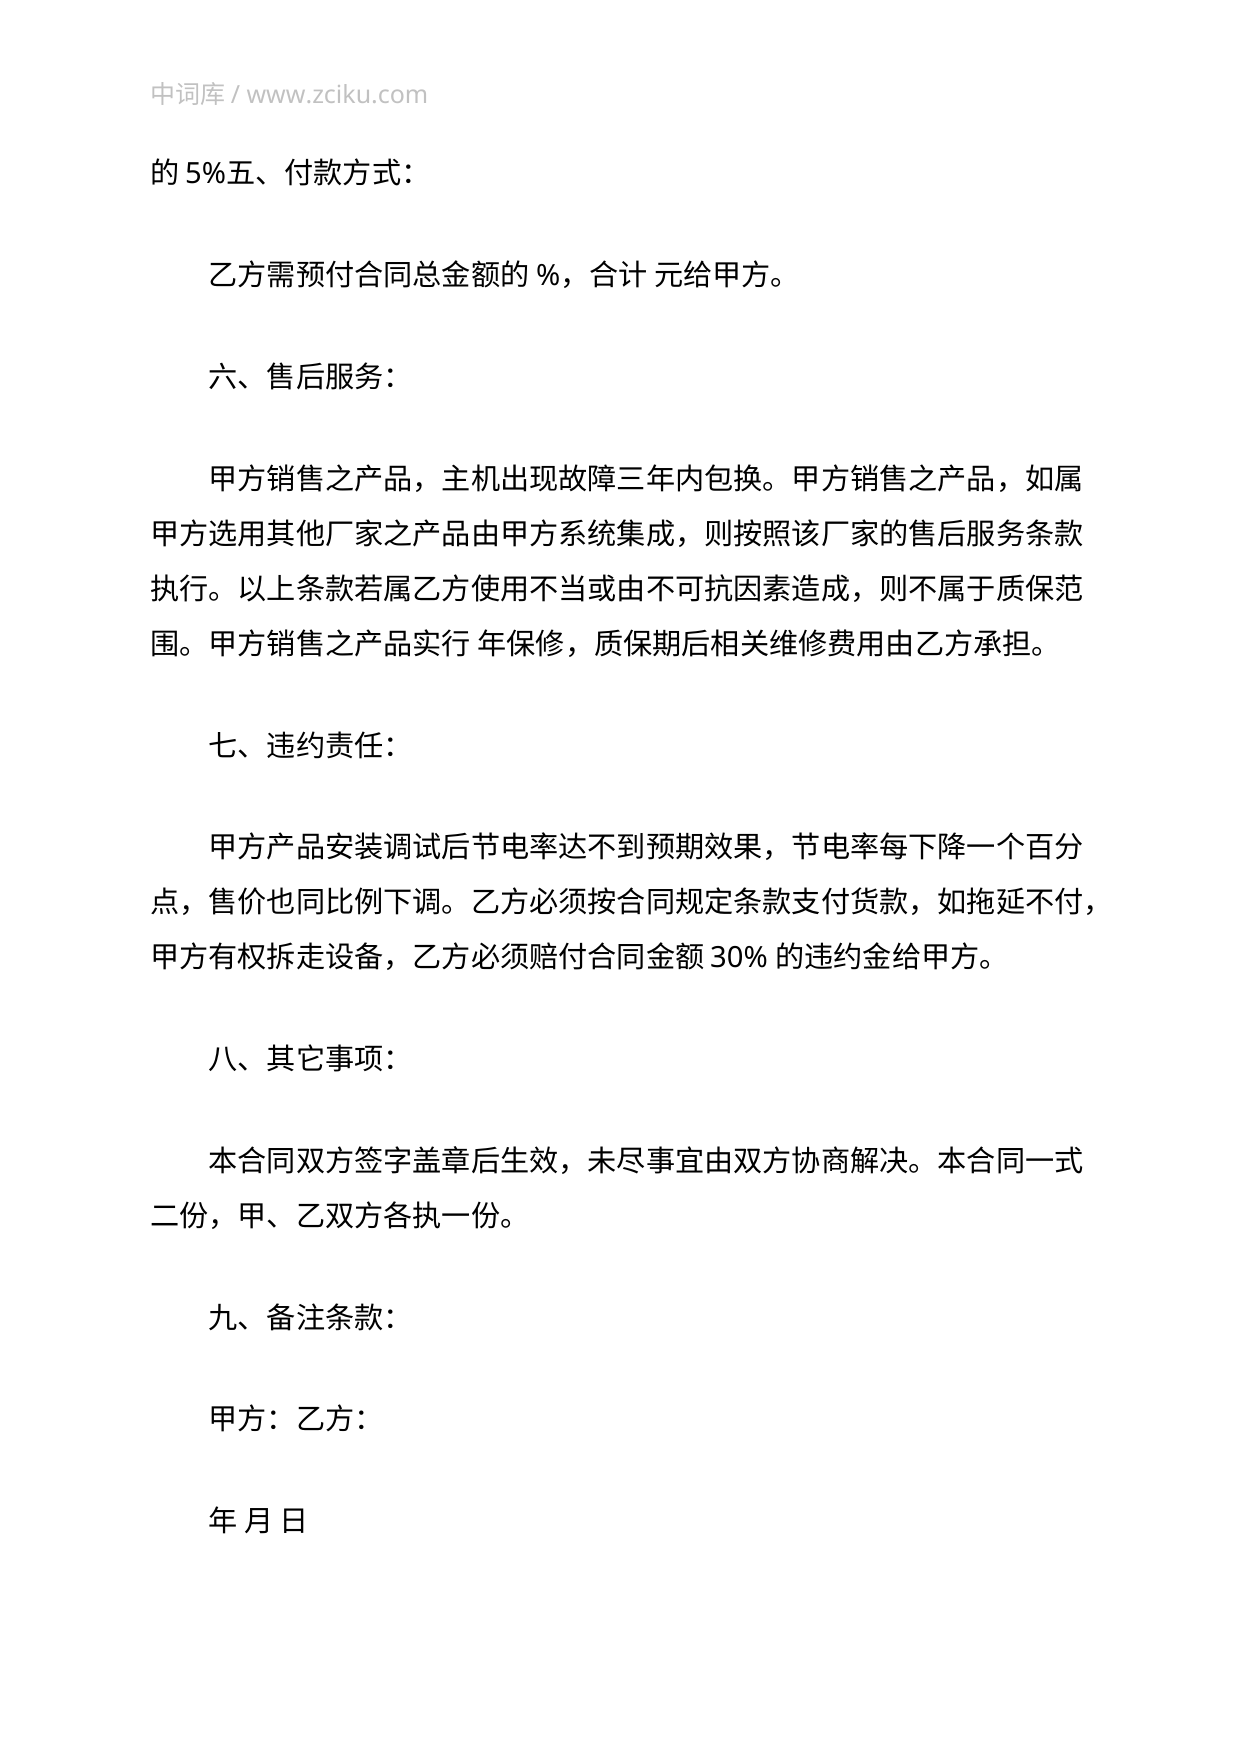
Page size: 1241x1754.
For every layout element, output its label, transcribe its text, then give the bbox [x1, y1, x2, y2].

text 本合同双方签字盖章后生效，未尽事宜由双方协商解决。本合同一式二份，甲、乙双方各执一份。 [150, 1137, 1090, 1235]
text 甲方产品安装调试后节电率达不到预期效果，节电率每下降一个百分点，售价也同比例下调。乙方必须按合同规定条款支付货款，如拖延不付，甲方有权拆走设备，乙方必须赔付合同金额30% 的违约金给甲方。 [150, 824, 1090, 976]
text 六、售后服务： [150, 354, 1090, 396]
text 年 月 日 [150, 1498, 1090, 1540]
text 八、其它事项： [150, 1036, 1090, 1078]
text 九、备注条款： [150, 1294, 1090, 1336]
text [150, 150, 1090, 192]
text 甲方销售之产品，主机出现故障三年内包换。甲方销售之产品，如属甲方选用其他厂家之产品由甲方系统集成，则按照该厂家的售后服务条款执行。以上条款若属乙方使用不当或由不可抗因素造成，则不属于质保范围。甲方销售之产品实行 年保修，质保期后相关维修费用由乙方承担。 [150, 456, 1090, 663]
text 乙方需预付合同总金额的 %，合计 元给甲方。 [150, 252, 1090, 294]
text 七、违约责任： [150, 722, 1090, 764]
text 甲方：乙方： [150, 1396, 1090, 1438]
